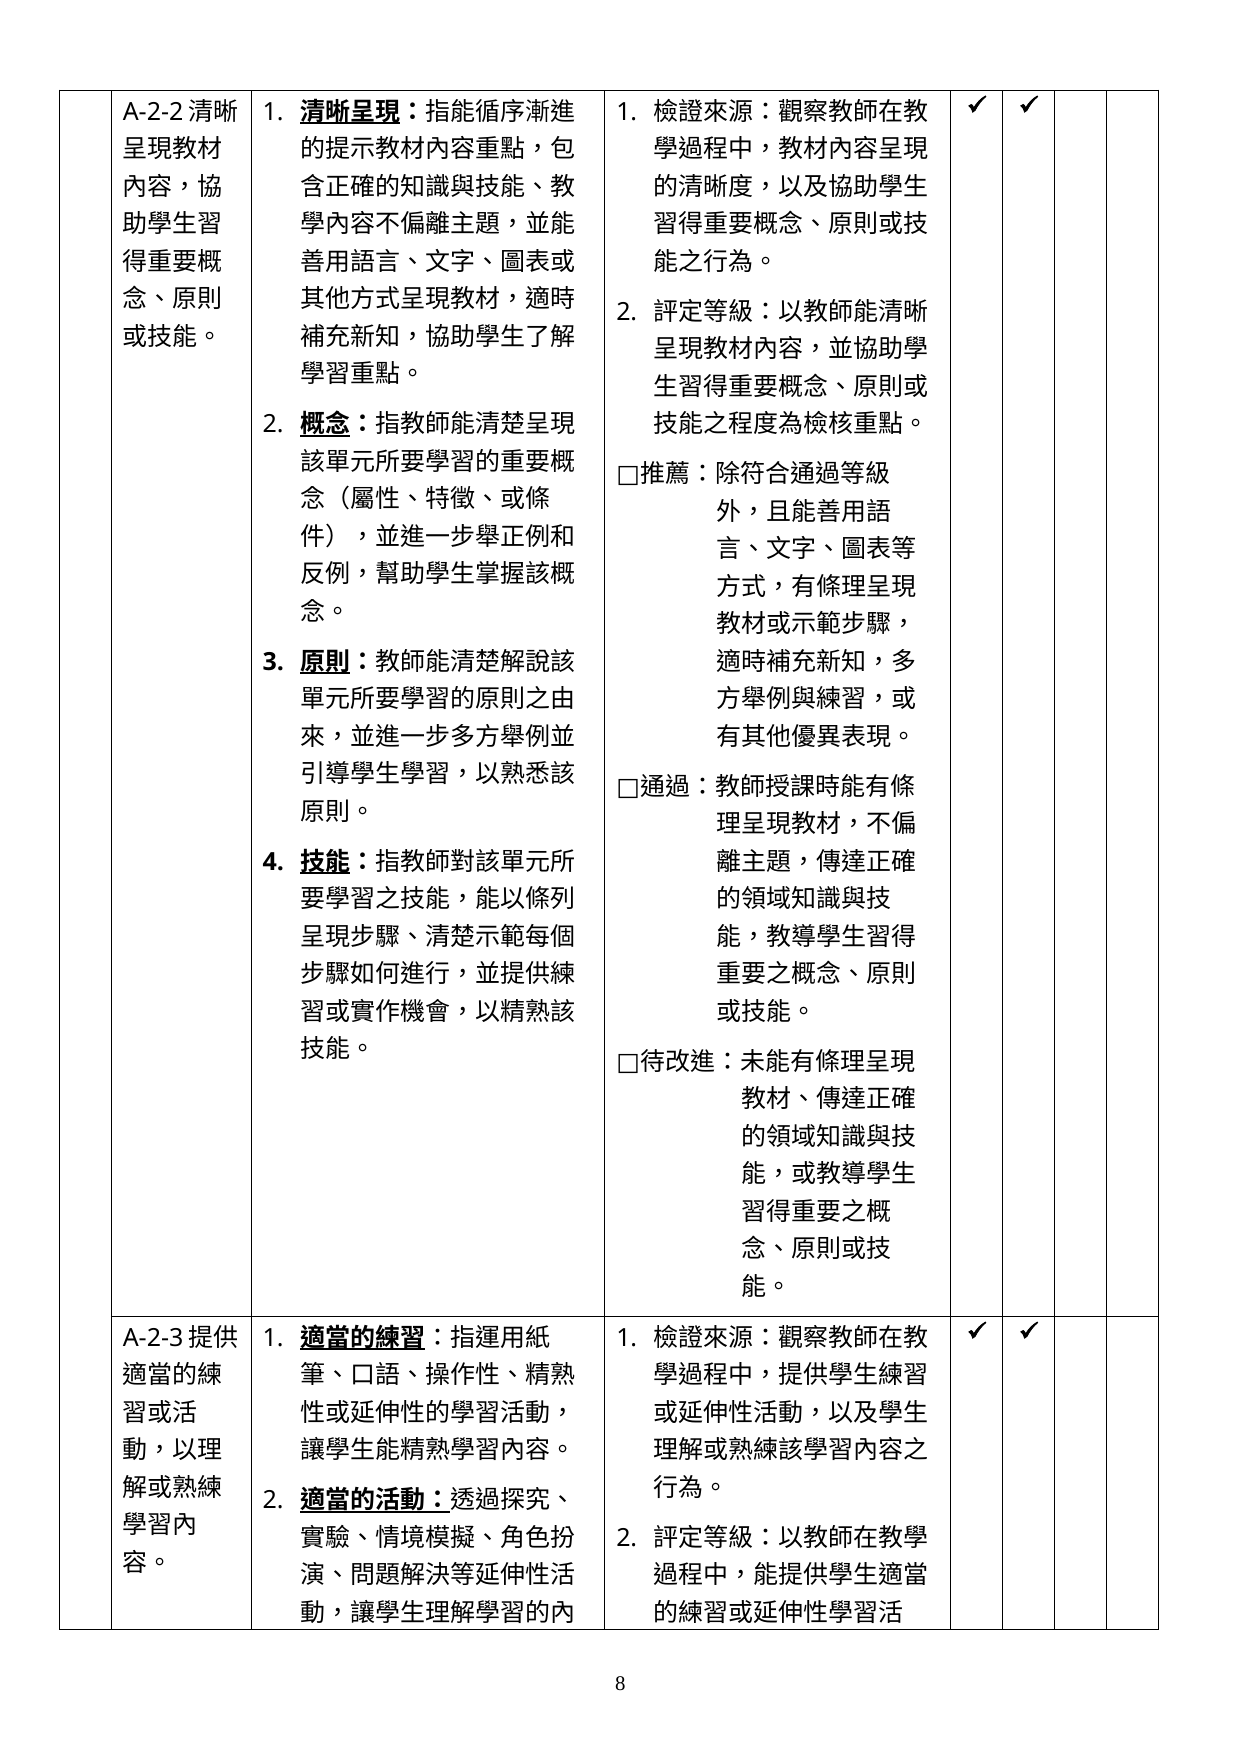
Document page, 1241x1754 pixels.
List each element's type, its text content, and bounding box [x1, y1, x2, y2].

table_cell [605, 1317, 950, 1629]
table_cell [951, 1317, 1002, 1629]
table_cell [1003, 1317, 1054, 1629]
table_cell [1003, 91, 1054, 1316]
table_cell [951, 91, 1002, 1316]
table_cell [1055, 91, 1106, 1316]
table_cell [252, 1317, 604, 1629]
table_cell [112, 1317, 251, 1629]
table_cell 清晰呈現：指能循序漸進的提示教材內容重點，包含正確的知識與技能、教學內容不偏離主題，並能善用語言、文字、圖表或其他方式呈現教材，適時補充新知，協助學生了解學習重點。 概念：指教師能清楚呈現該單元所要學習的重要概念（屬性、特徵、或條件），並進一步舉正例和反例，幫助學生掌握該概念。 原則：教師能清楚解說該單元所要學習的原則之由來，並進一步多方舉例並引導學生學習，以熟悉該原則。 技能：指教師對該單元所要學習之技能，能以條列呈現步驟、清楚示範每個步驟如何進行，並提供練習或實作機會，以精熟該技能。 [252, 91, 604, 1316]
table_cell 檢證來源：觀察教師在教學過程中，教材內容呈現的清晰度，以及協助學生習得重要概念、原則或技能之行為。 評定等級：以教師能清晰呈現教材內容，並協助學生習得重要概念、原則或技能之程度為檢核重點。 □推薦：除符合通過等級外，且能善用語言、文字、圖表等方式，有條理呈現教材或示範步驟，適時補充新知，多方舉例與練習，或有其他優異表現。 □通過：教師授課時能有條理呈現教材，不偏離主題，傳達正確的領域知識與技能，教導學生習得重要之概念、原則或技能。 □待改進：未能有條理呈現教材、傳達正確的領域知識與技能，或教導學生習得重要之概念、原則或技能。 [605, 91, 950, 1316]
table_cell [1107, 1317, 1158, 1629]
table_cell A-2-2清晰呈現教材內容，協助學生習得重要概念、原則或技能。 [112, 91, 251, 1316]
table_cell [1055, 1317, 1106, 1629]
table_cell [1107, 91, 1158, 1316]
